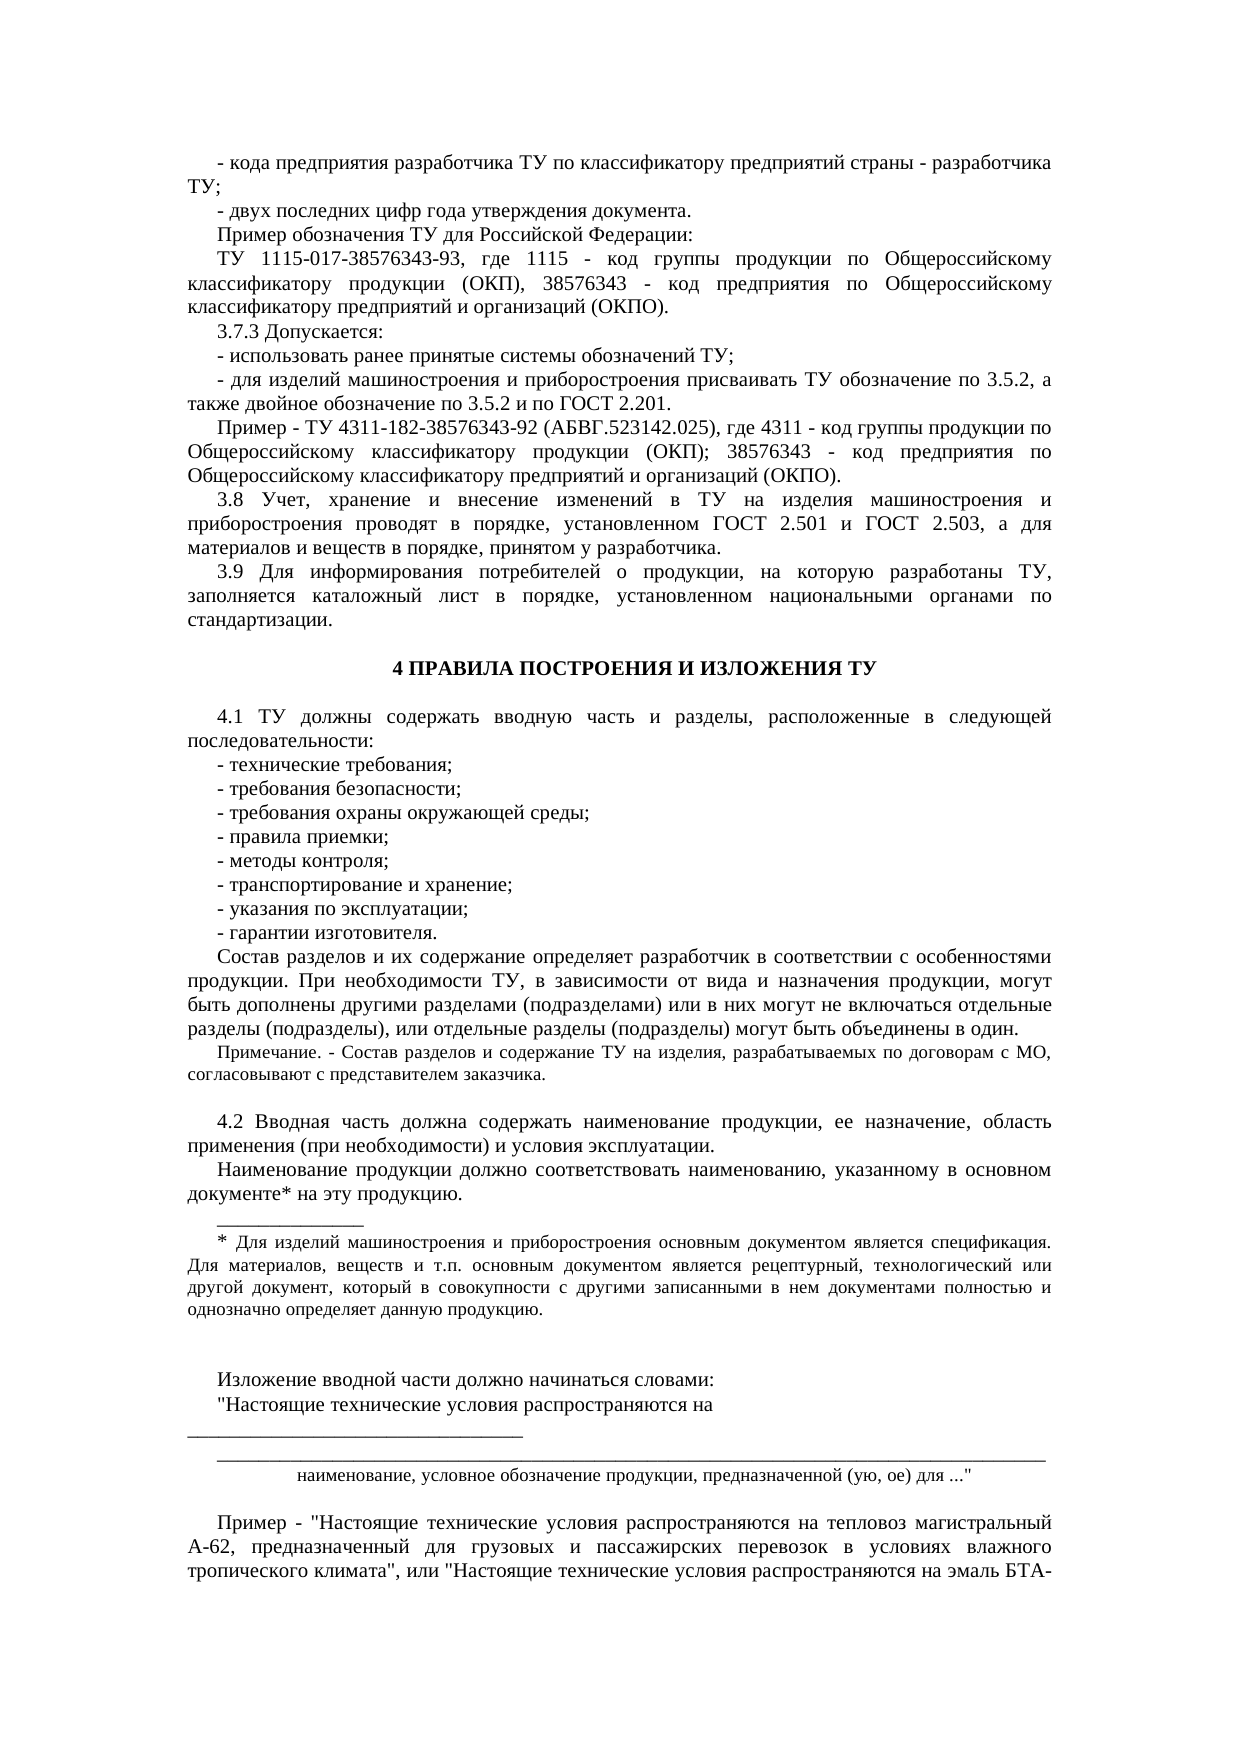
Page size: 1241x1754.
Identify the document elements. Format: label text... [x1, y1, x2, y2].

text 3.9 Для информирования потребителей о продукции, на которую разработаны ТУ, заполняется каталожный лист в порядке, установленном национальными органами по стандартизации. [187, 559, 1053, 631]
text - технические требования; [187, 752, 1053, 776]
text - гарантии изготовителя. [187, 920, 1053, 944]
text 3.8 Учет, хранение и внесение изменений в ТУ на изделия машиностроения и приборостроения проводят в порядке, установленном ГОСТ 2.501 и ГОСТ 2.503, а для материалов и веществ в порядке, принятом у разработчика. [187, 487, 1053, 559]
text Примечание. - Состав разделов и содержание ТУ на изделия, разрабатываемых по договорам с МО, согласовывают с представителем заказчика. [187, 1040, 1053, 1084]
text Пример обозначения ТУ для Российской Федерации: [187, 222, 1053, 246]
subtitle 4 ПРАВИЛА ПОСТРОЕНИЯ И ИЗЛОЖЕНИЯ ТУ [187, 655, 1053, 679]
text - требования безопасности; [187, 776, 1053, 800]
text Изложение вводной части должно начинаться словами: [187, 1367, 1053, 1391]
text ТУ 1115-017-38576343-93, где 1115 - код группы продукции по Общероссийскому классификатору продукции (ОКП), 38576343 - код предприятия по Общероссийскому классификатору предприятий и организаций (ОКПО). [187, 246, 1053, 318]
text - методы контроля; [187, 848, 1053, 872]
text наименование, условное обозначение продукции, предназначенной (ую, ое) для ..." [187, 1463, 1053, 1486]
text - указания по эксплуатации; [187, 896, 1053, 920]
text - кода предприятия разработчика ТУ по классификатору предприятий страны - разработчика ТУ; [187, 150, 1053, 198]
text 4.1 ТУ должны содержать вводную часть и разделы, расположенные в следующей последовательности: [187, 703, 1053, 752]
text Наименование продукции должно соответствовать наименованию, указанному в основном документе* на эту продукцию. [187, 1157, 1053, 1205]
text - использовать ранее принятые системы обозначений ТУ; [187, 342, 1053, 367]
text * Для изделий машиностроения и приборостроения основным документом является спецификация. Для материалов, веществ и т.п. основным документом является рецептурный, технологический или другой документ, который в совокупности с другими записанными в нем документами полностью и однозначно определяет данную продукцию. [187, 1229, 1053, 1319]
text - требования охраны окружающей среды; [187, 800, 1053, 824]
text - двух последних цифр года утверждения документа. [187, 198, 1053, 222]
text Пример - ТУ 4311-182-38576343-92 (АБВГ.523142.025), где 4311 - код группы продукции по Общероссийскому классификатору продукции (ОКП); 38576343 - код предприятия по Общероссийскому классификатору предприятий и организаций (ОКПО). [187, 415, 1053, 487]
text - правила приемки; [187, 824, 1053, 848]
text 4.2 Вводная часть должна содержать наименование продукции, ее назначение, область применения (при необходимости) и условия эксплуатации. [187, 1108, 1053, 1157]
text - транспортирование и хранение; [187, 872, 1053, 896]
text "Настоящие технические условия распространяются на ________________________________ [187, 1391, 1053, 1439]
text _______________________________________________________________________________ [187, 1439, 1053, 1463]
text - для изделий машиностроения и приборостроения присваивать ТУ обозначение по 3.5.2, а также двойное обозначение по 3.5.2 и по ГОСТ 2.201. [187, 367, 1053, 415]
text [187, 1510, 1053, 1582]
text Состав разделов и их содержание определяет разработчик в соответствии с особенностями продукции. При необходимости ТУ, в зависимости от вида и назначения продукции, могут быть дополнены другими разделами (подразделами) или в них могут не включаться отдельные разделы (подразделы), или отдельные разделы (подразделы) могут быть объединены в один. [187, 944, 1053, 1040]
text 3.7.3 Допускается: [187, 318, 1053, 342]
text ______________ [187, 1205, 1053, 1229]
